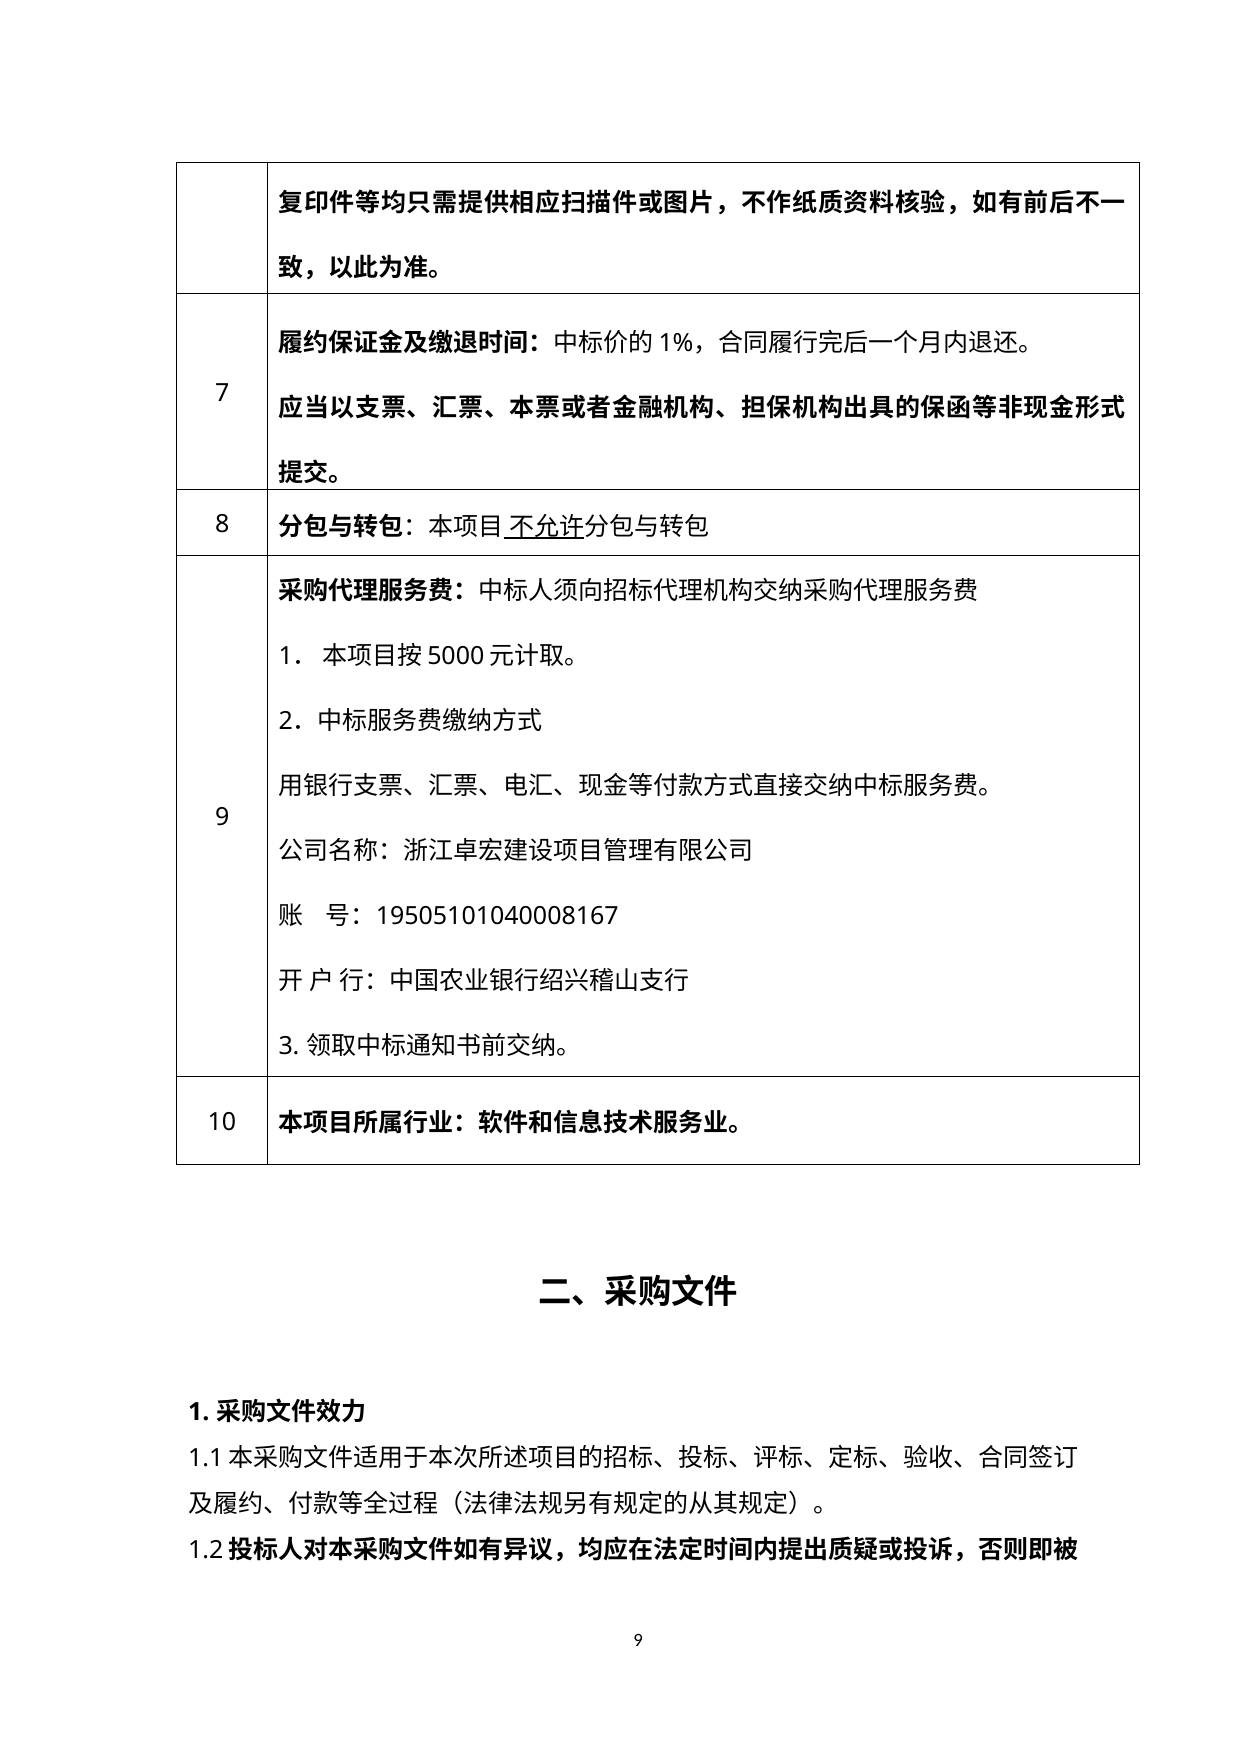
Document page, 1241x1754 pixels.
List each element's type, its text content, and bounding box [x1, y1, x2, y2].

table_cell 分包与转包：本项目 不允许分包与转包 [268, 490, 1139, 555]
table_cell 本项目所属行业：软件和信息技术服务业。 [268, 1077, 1139, 1164]
table_cell 9 [177, 556, 267, 1076]
table_cell 履约保证金及缴退时间：中标价的1%，合同履行完后一个月内退还。 应当以支票、汇票、本票或者金融机构、担保机构出具的保函等非现金形式提交。 [268, 294, 1139, 489]
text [188, 1522, 1088, 1567]
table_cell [268, 163, 1139, 293]
table_cell 采购代理服务费：中标人须向招标代理机构交纳采购代理服务费 本项目按5000元计取。 2．中标服务费缴纳方式 用银行支票、汇票、电汇、现金等付款方式直接交纳中标服务费。 公司名称：浙江卓宏建设项目管理有限公司 账 号：19505101040008167 开 户 行：中国农业银行绍兴稽山支行 3. 领取中标通知书前交纳。 [268, 556, 1139, 1076]
subtitle 二、采购文件 [188, 1257, 1088, 1322]
table_cell 7 [177, 294, 267, 489]
table_cell 10 [177, 1077, 267, 1164]
table_cell 8 [177, 490, 267, 555]
table_cell 6 [177, 163, 267, 293]
text 1. 采购文件效力 [188, 1384, 1088, 1430]
text 1.1本采购文件适用于本次所述项目的招标、投标、评标、定标、验收、合同签订及履约、付款等全过程（法律法规另有规定的从其规定）。 [188, 1430, 1088, 1522]
